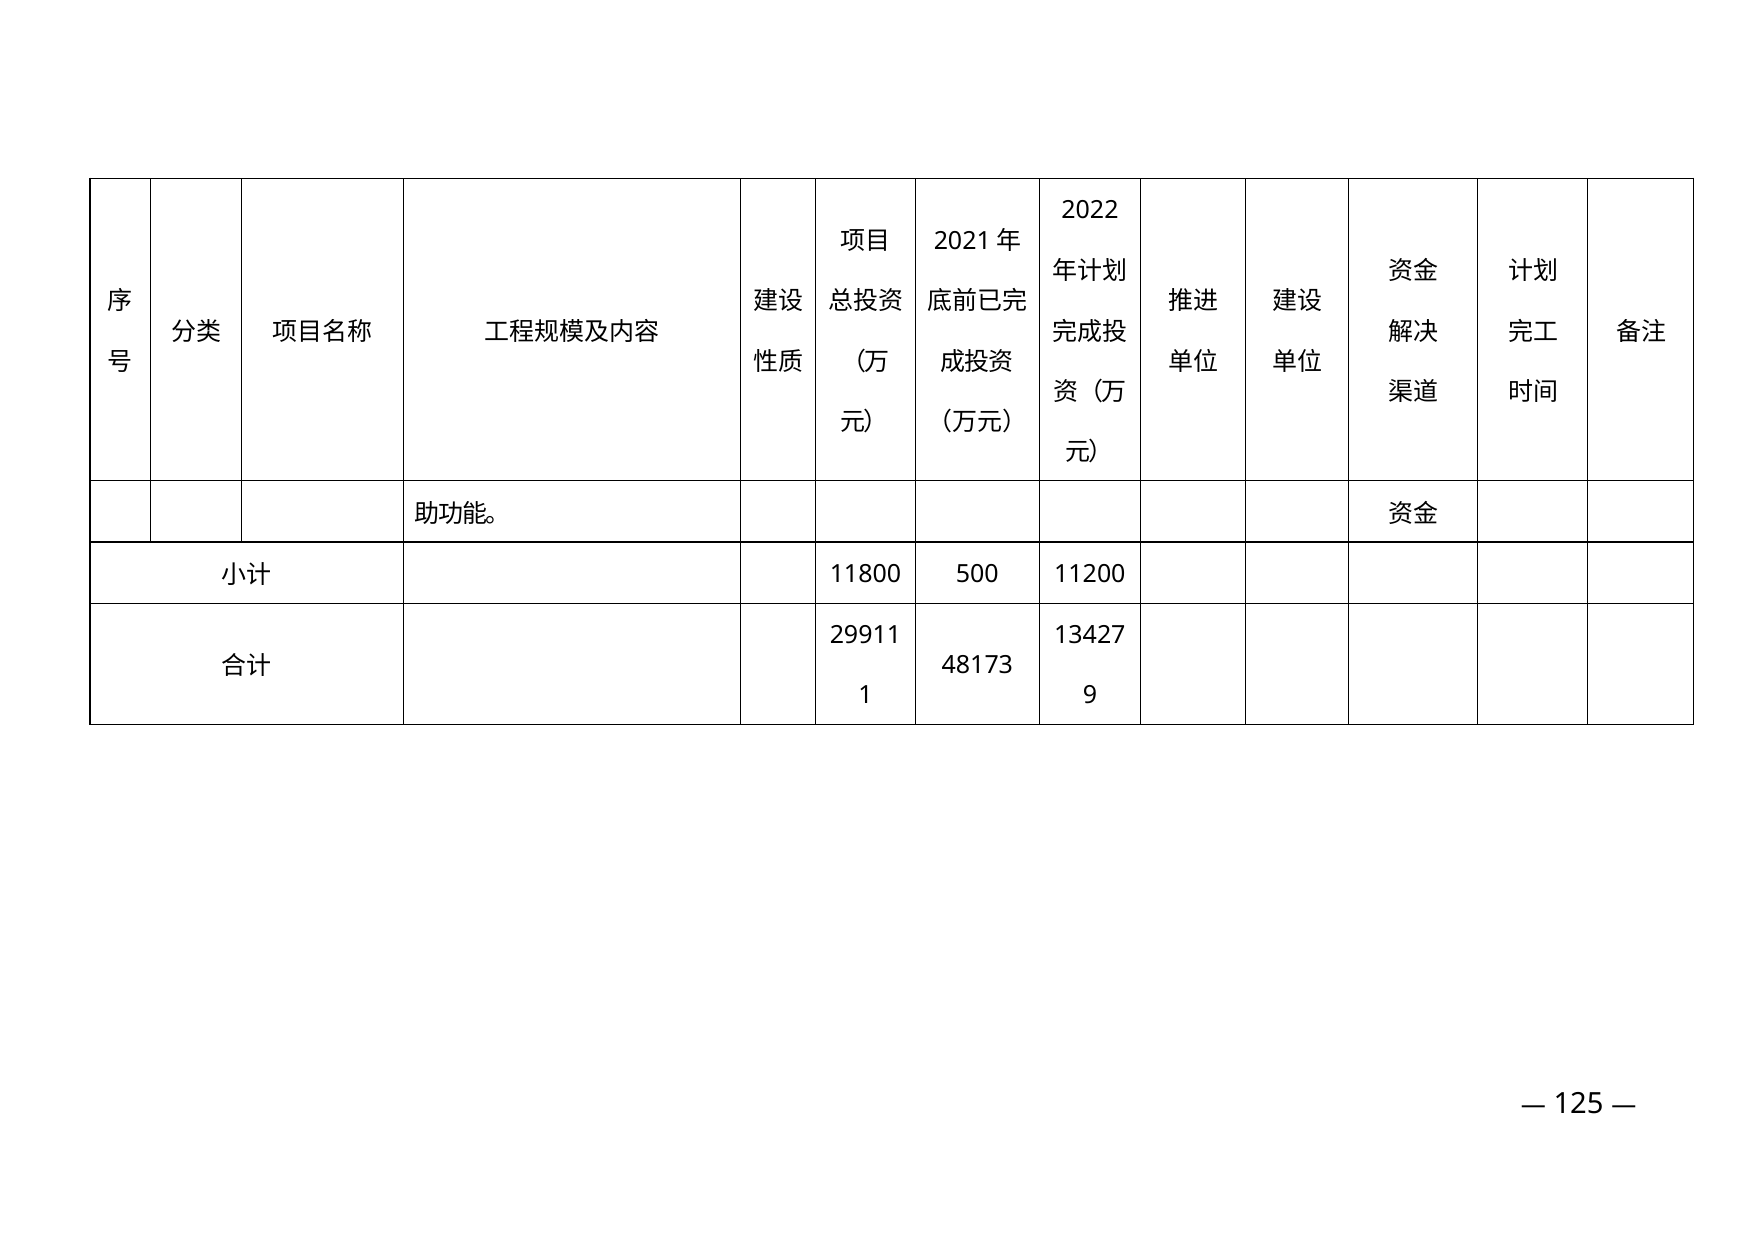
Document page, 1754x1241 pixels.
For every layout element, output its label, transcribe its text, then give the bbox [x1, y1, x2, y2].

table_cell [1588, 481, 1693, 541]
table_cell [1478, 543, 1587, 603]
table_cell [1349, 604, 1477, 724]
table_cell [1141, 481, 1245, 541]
table_header 项目名称 [242, 179, 403, 480]
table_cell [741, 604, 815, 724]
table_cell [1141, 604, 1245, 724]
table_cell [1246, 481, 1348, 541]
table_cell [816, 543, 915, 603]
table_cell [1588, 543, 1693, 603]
table_header 备注 [1588, 179, 1693, 480]
table_header 建设性质 [741, 179, 815, 480]
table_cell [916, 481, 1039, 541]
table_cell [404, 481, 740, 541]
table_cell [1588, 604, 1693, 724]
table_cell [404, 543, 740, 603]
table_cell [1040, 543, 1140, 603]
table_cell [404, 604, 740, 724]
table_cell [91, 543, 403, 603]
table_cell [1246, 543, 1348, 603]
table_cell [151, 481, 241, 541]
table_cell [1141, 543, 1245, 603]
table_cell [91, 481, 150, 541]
table_header 分类 [151, 179, 241, 480]
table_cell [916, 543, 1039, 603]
table_header 资金 解决 渠道 [1349, 179, 1477, 480]
table_header 2022年计划完成投资（万元） [1040, 179, 1140, 480]
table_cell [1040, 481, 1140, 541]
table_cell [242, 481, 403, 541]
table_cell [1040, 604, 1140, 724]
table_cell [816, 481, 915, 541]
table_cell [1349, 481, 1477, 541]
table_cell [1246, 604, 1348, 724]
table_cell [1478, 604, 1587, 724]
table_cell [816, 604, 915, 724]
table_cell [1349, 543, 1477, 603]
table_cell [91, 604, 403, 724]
table_header 建设 单位 [1246, 179, 1348, 480]
table_header 项目 总投资（万元） [816, 179, 915, 480]
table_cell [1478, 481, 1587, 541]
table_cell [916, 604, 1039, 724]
table_header 序号 [91, 179, 150, 480]
table_header 工程规模及内容 [404, 179, 740, 480]
table_header 计划 完工 时间 [1478, 179, 1587, 480]
table_header 推进 单位 [1141, 179, 1245, 480]
table_header 2021年底前已完成投资 （万元） [916, 179, 1039, 480]
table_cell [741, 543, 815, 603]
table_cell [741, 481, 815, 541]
